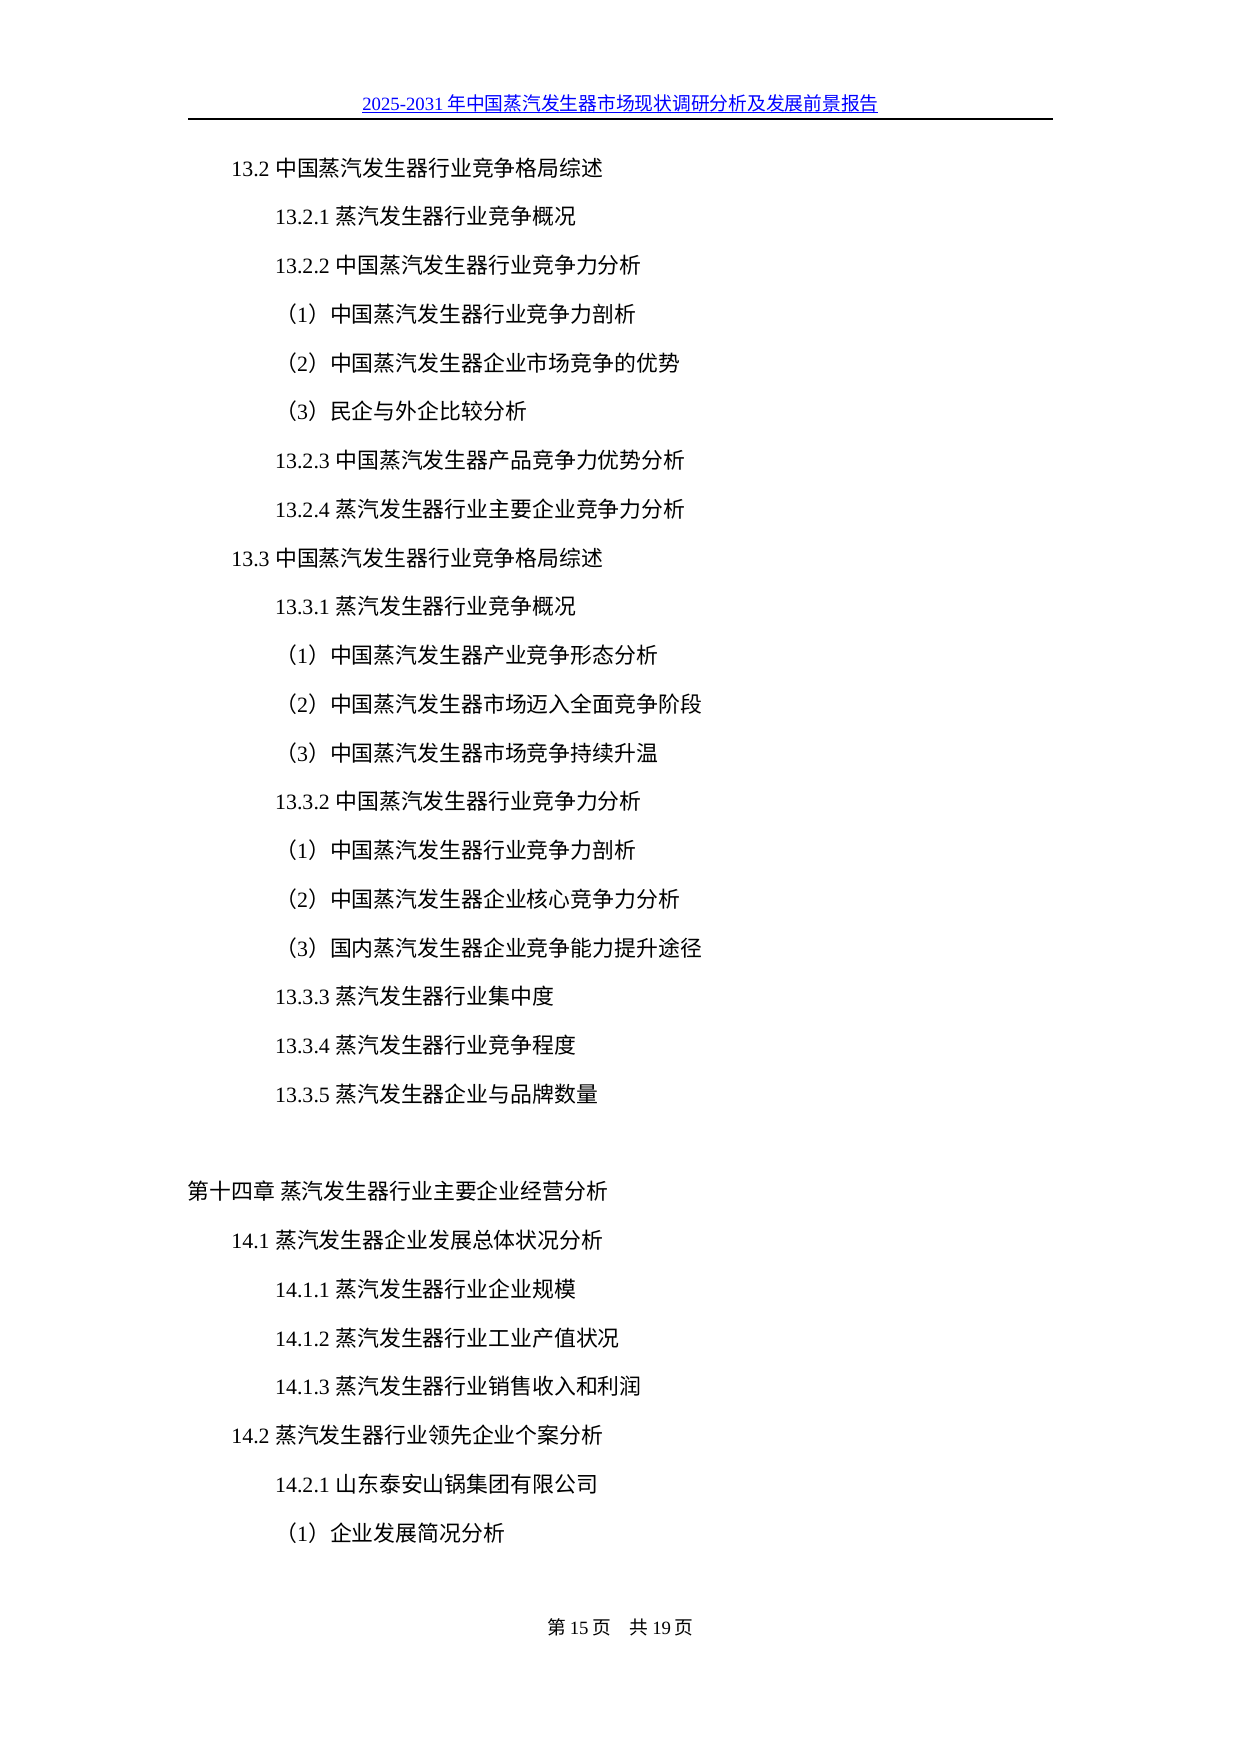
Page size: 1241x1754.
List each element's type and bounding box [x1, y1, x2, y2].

text [187, 150, 1053, 1548]
